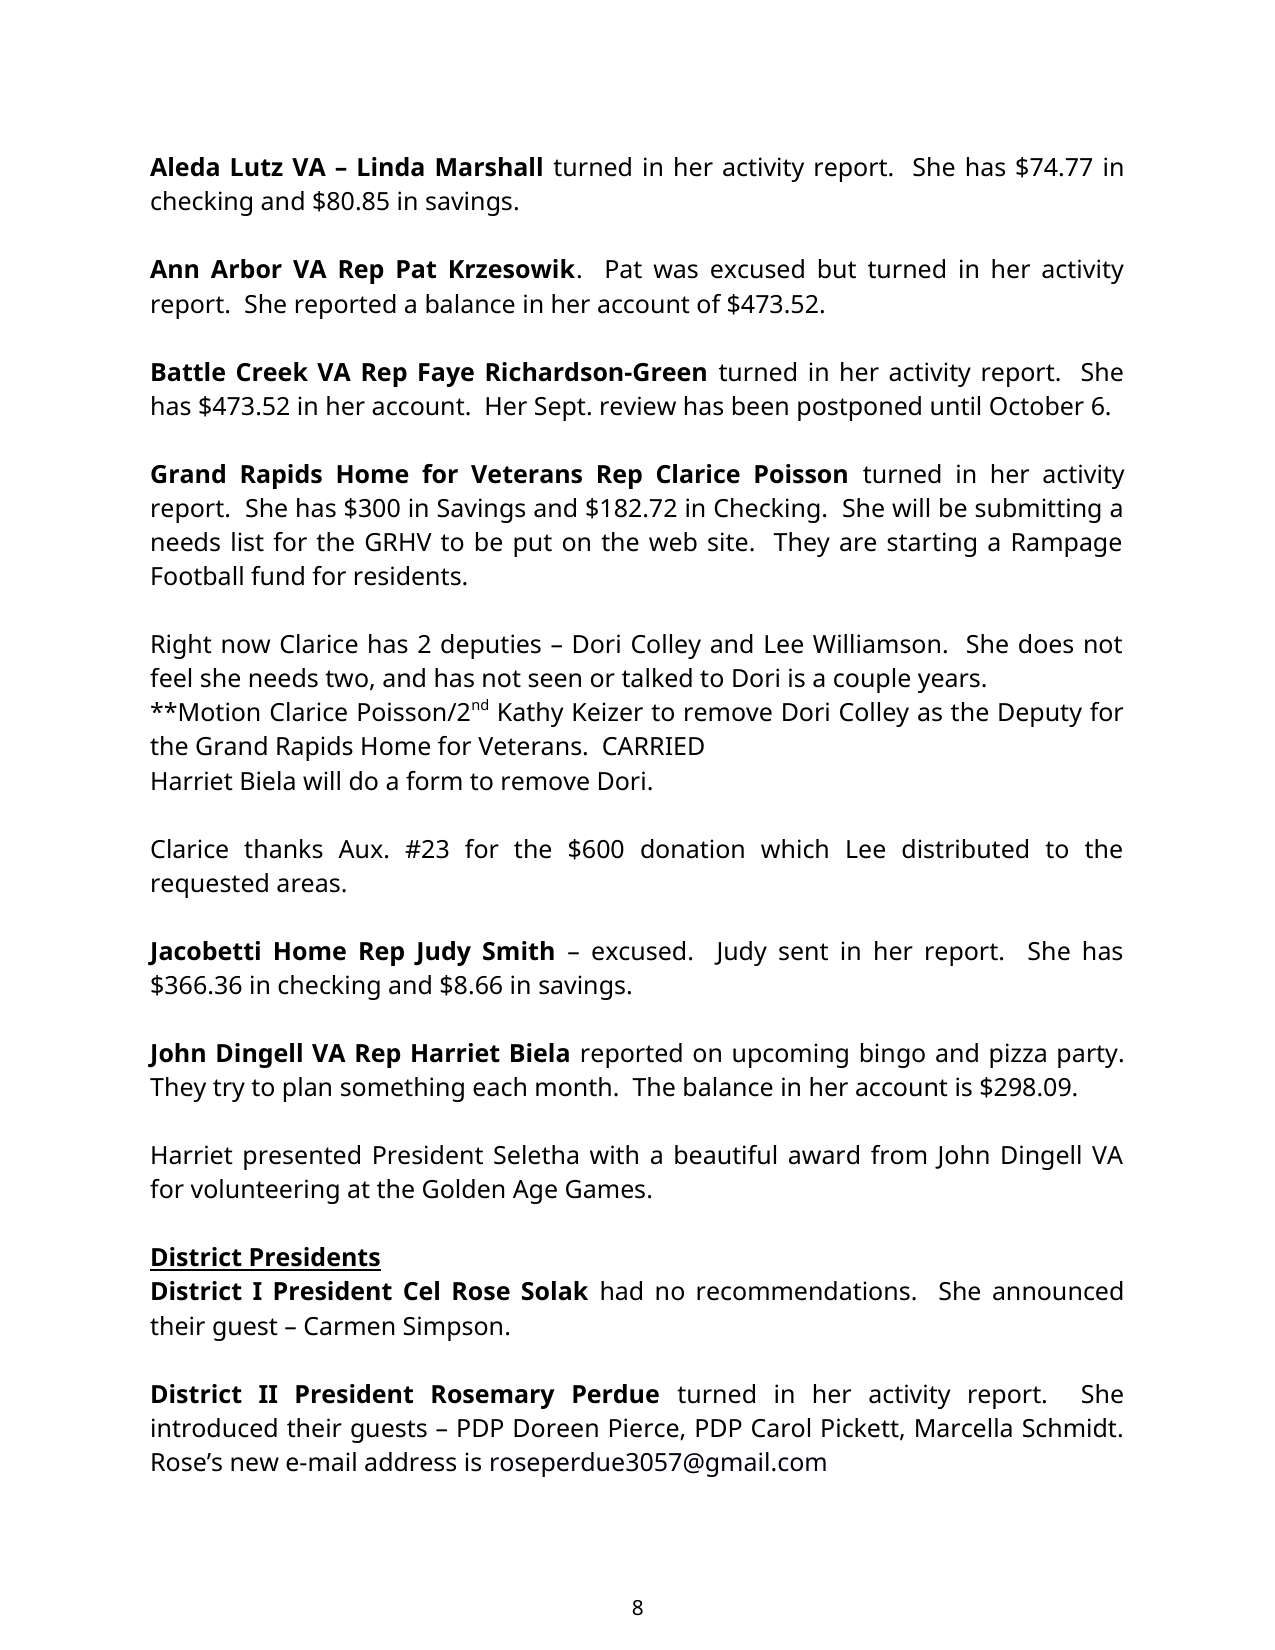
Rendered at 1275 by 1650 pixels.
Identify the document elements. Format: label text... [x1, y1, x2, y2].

text Harriet Biela will do a form to remove Dori. [150, 763, 1125, 797]
text **Motion Clarice Poisson/2nd Kathy Keizer to remove Dori Colley as the Deputy for the Grand Rapids Home for Veterans. CARRIED [150, 695, 1125, 763]
text Ann Arbor VA Rep Pat Krzesowik. Pat was excused but turned in her activity report. She reported a balance in her account of $473.52. [150, 252, 1125, 320]
text John Dingell VA Rep Harriet Biela reported on upcoming bingo and pizza party. They try to plan something each month. The balance in her account is $298.09. [150, 1036, 1125, 1104]
text District Presidents [150, 1240, 1125, 1274]
text Clarice thanks Aux. #23 for the $600 donation which Lee distributed to the requested areas. [150, 831, 1125, 899]
text Harriet presented President Seletha with a beautiful award from John Dingell VA for volunteering at the Golden Age Games. [150, 1138, 1125, 1206]
text Jacobetti Home Rep Judy Smith – excused. Judy sent in her report. She has $366.36 in checking and $8.66 in savings. [150, 933, 1125, 1002]
text Aleda Lutz VA – Linda Marshall turned in her activity report. She has $74.77 in checking and $80.85 in savings. [150, 150, 1125, 218]
text Battle Creek VA Rep Faye Richardson-Green turned in her activity report. She has $473.52 in her account. Her Sept. review has been postponed until October 6. [150, 354, 1125, 422]
text District II President Rosemary Perdue turned in her activity report. She introduced their guests – PDP Doreen Pierce, PDP Carol Pickett, Marcella Schmidt. Rose’s new e-mail address is roseperdue3057@gmail.com [150, 1376, 1125, 1478]
text Right now Clarice has 2 deputies – Dori Colley and Lee Williamson. She does not feel she needs two, and has not seen or talked to Dori is a couple years. [150, 627, 1125, 695]
text District I President Cel Rose Solak had no recommendations. She announced their guest – Carmen Simpson. [150, 1274, 1125, 1342]
text Grand Rapids Home for Veterans Rep Clarice Poisson turned in her activity report. She has $300 in Savings and $182.72 in Checking. She will be submitting a needs list for the GRHV to be put on the web site. They are starting a Rampage Football fund for residents. [150, 457, 1125, 593]
